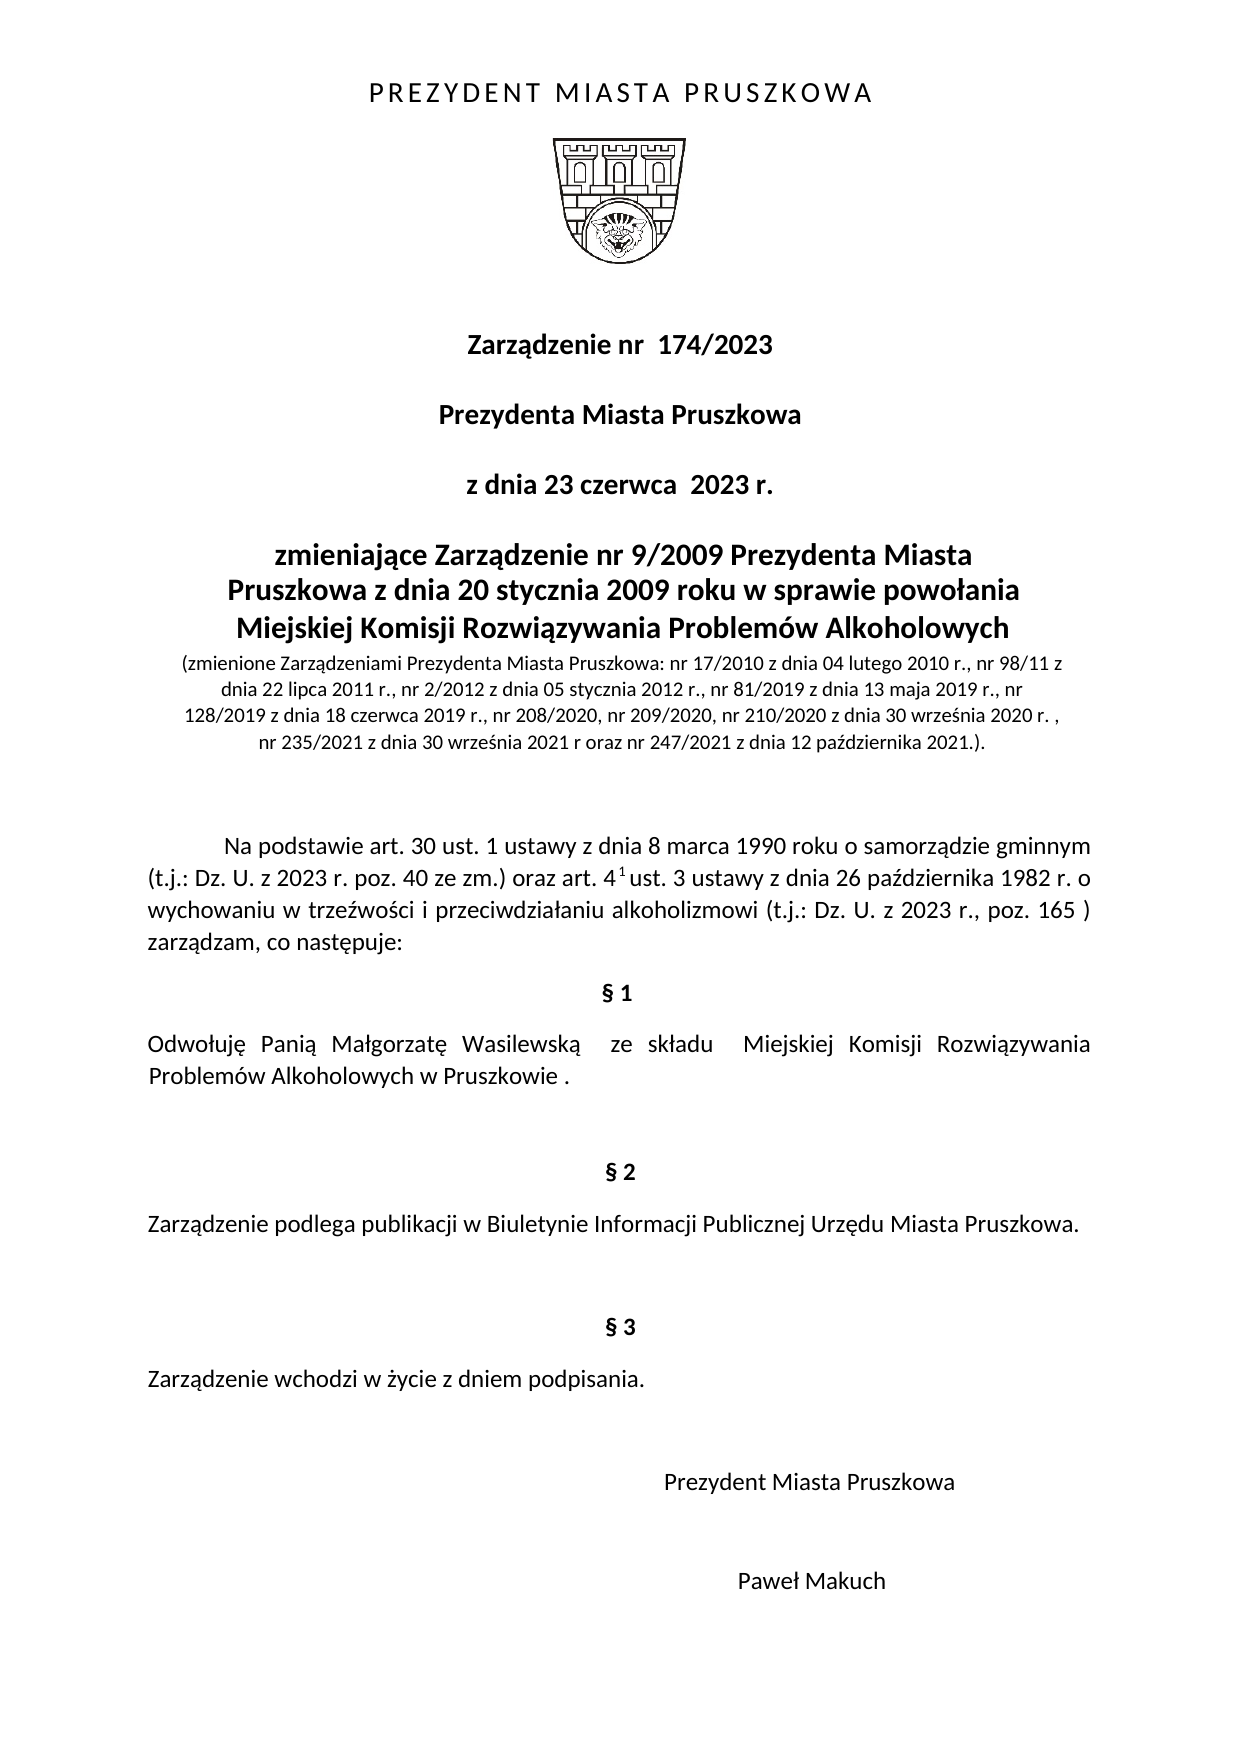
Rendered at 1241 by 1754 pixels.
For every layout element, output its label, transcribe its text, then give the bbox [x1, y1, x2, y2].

text z dnia 23 czerwca 2023 r. [148, 466, 1093, 502]
text Odwołuję Panią Małgorzatę Wasilewską ze składu Miejskiej Komisji Rozwiązywania Problemów Alkoholowych w Pruszkowie . [147, 1028, 1093, 1091]
text § 1 [516, 977, 1093, 1008]
text Prezydent Miasta Pruszkowa [148, 74, 1093, 109]
text Zarządzenie nr 174/2023 [148, 326, 1093, 361]
text (zmienione Zarządzeniami Prezydenta Miasta Pruszkowa: nr 17/2010 z dnia 04 lutego 2010 r., nr 98/11 z dnia 22 lipca 2011 r., nr 2/2012 z dnia 05 stycznia 2012 r., nr 81/2019 z dnia 13 maja 2019 r., nr 128/2019 z dnia 18 czerwca 2019 r., nr 208/2020, nr 209/2020, nr 210/2020 z dnia 30 września 2020 r. , nr 235/2021 z dnia 30 września 2021 r oraz nr 247/2021 z dnia 12 października 2021.). [179, 650, 1066, 754]
text Prezydenta Miasta Pruszkowa [148, 396, 1093, 432]
text Na podstawie art. 30 ust. 1 ustawy z dnia 8 marca 1990 roku o samorządzie gminnym (t.j.: Dz. U. z 2023 r. poz. 40 ze zm.) oraz art. 41 ust. 3 ustawy z dnia 26 października 1982 r. o wychowaniu w trzeźwości i przeciwdziałaniu alkoholizmowi (t.j.: Dz. U. z 2023 r., poz. 165 ) zarządzam, co następuje: [147, 831, 1093, 957]
text Miejskiej Komisji Rozwiązywania Problemów Alkoholowych [225, 609, 1021, 646]
text § 3 [148, 1311, 1093, 1342]
picture [552, 138, 686, 264]
text § 2 [148, 1156, 1093, 1187]
text Prezydent Miasta Pruszkowa [590, 1466, 1093, 1497]
text Zarządzenie podlega publikacji w Biuletynie Informacji Publicznej Urzędu Miasta Pruszkowa. [148, 1208, 1093, 1238]
text zmieniające Zarządzenie nr 9/2009 Prezydenta Miasta Pruszkowa z dnia 20 stycznia 2009 roku w sprawie powołania [225, 536, 1023, 608]
text Zarządzenie wchodzi w życie z dniem podpisania. [148, 1363, 1093, 1393]
text Paweł Makuch [738, 1565, 1093, 1596]
